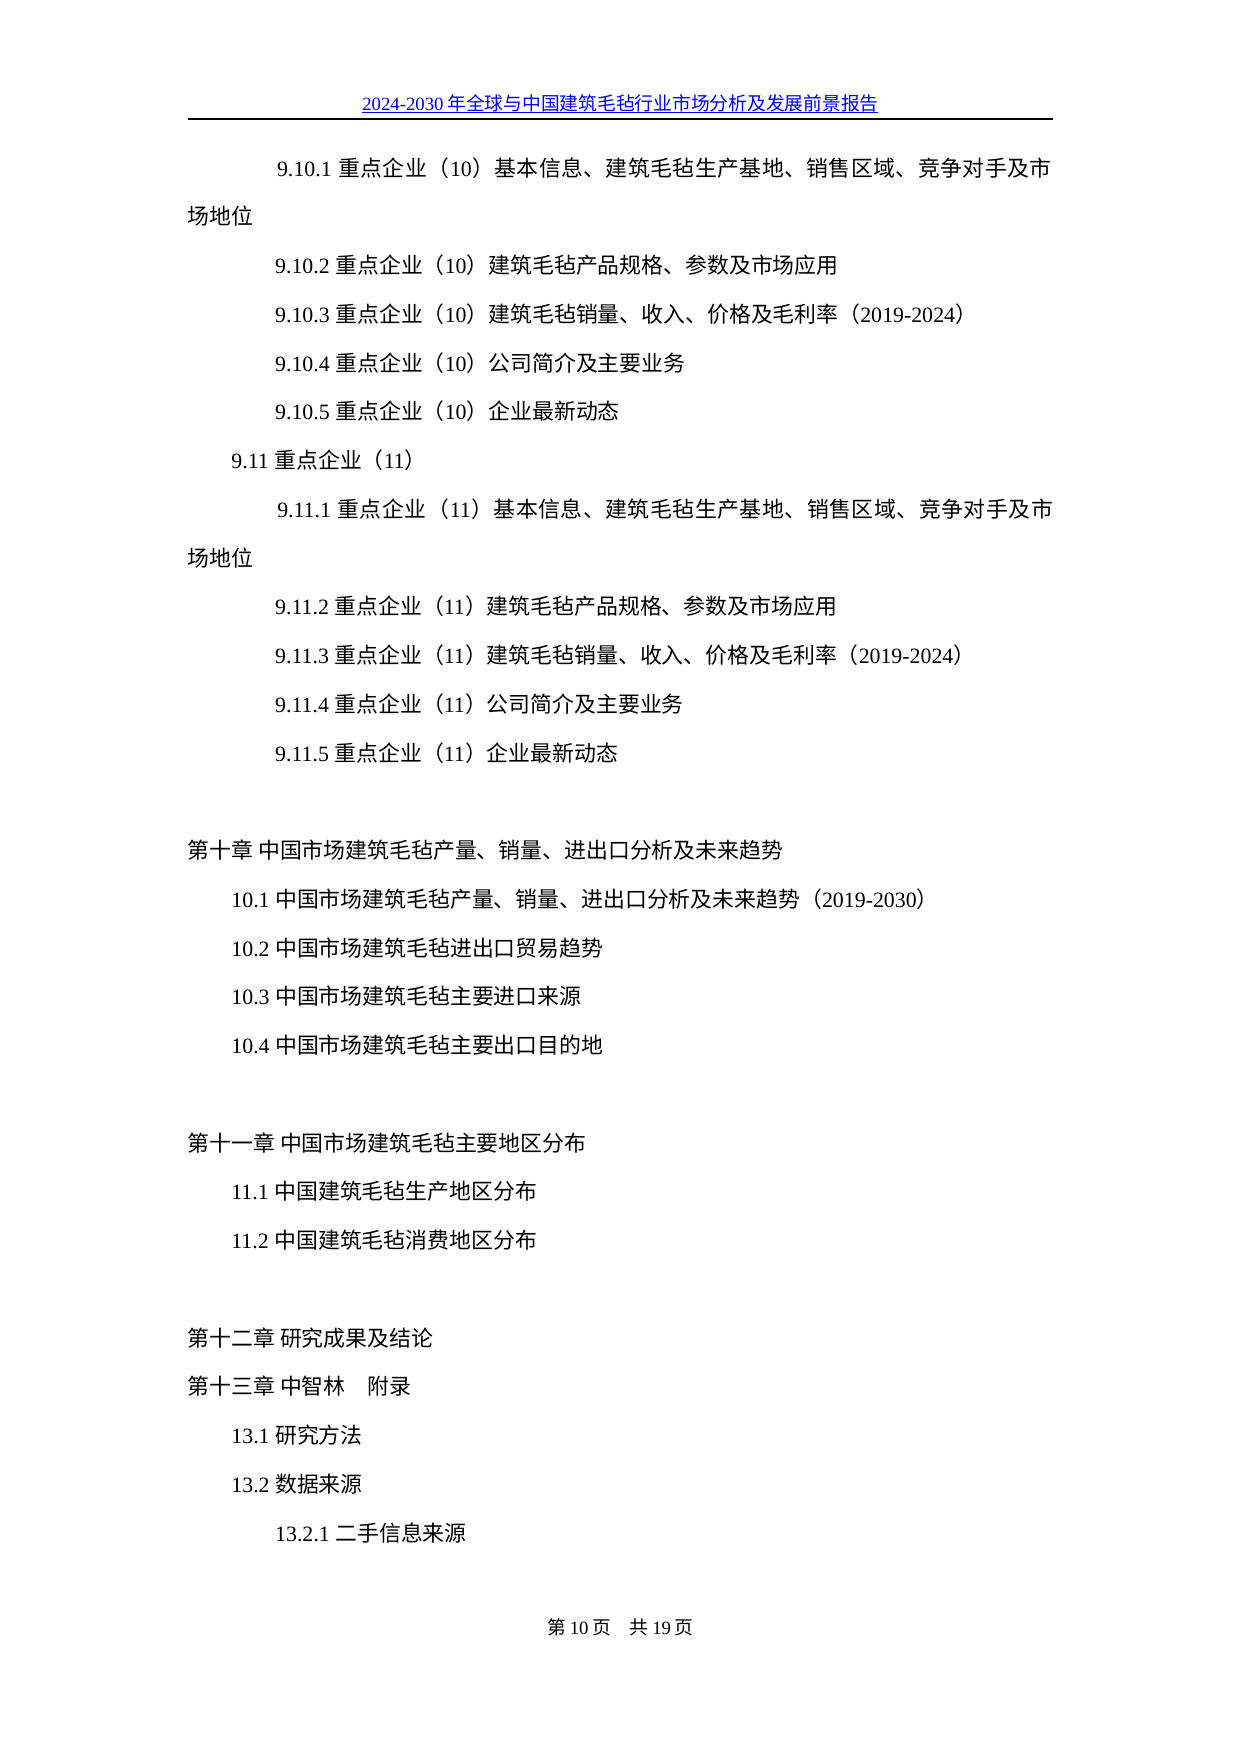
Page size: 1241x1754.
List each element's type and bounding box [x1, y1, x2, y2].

text [187, 150, 1053, 1548]
